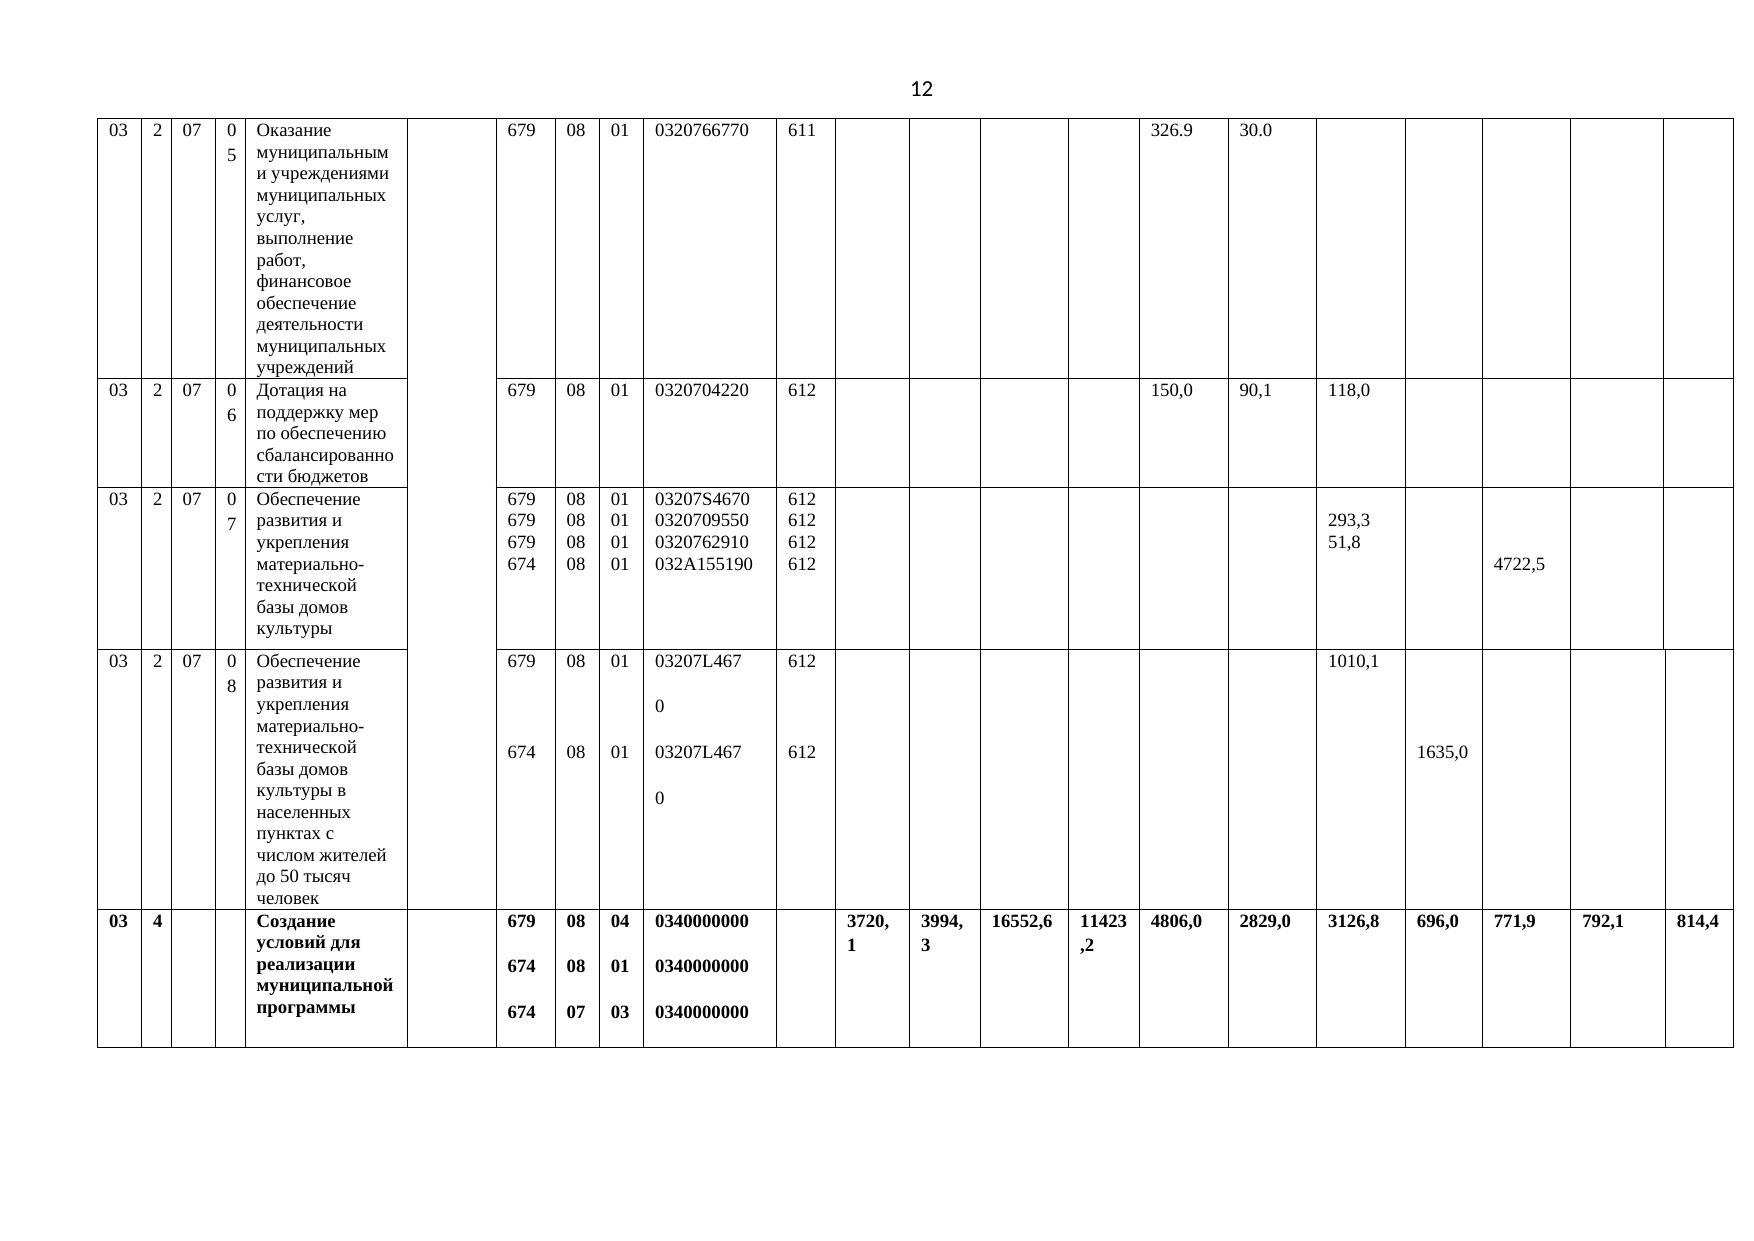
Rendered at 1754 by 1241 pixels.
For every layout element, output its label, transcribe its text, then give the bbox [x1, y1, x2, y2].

table_cell 0340000000 0340000000 0340000000 [644, 910, 776, 1047]
table_header 07 [172, 119, 215, 378]
table_cell Обеспечение развития и укрепления материально-технической базы домов культуры [246, 488, 407, 649]
table_cell 679 679 679 674 [497, 488, 555, 649]
table_cell [216, 910, 245, 1047]
table_cell [777, 910, 835, 1047]
table_cell [172, 910, 215, 1047]
table_cell 08 08 07 [556, 910, 599, 1047]
table_cell 1635,0 [1406, 650, 1482, 908]
table_cell 11423,2 [1069, 910, 1139, 1047]
table_cell 0320704220 [644, 379, 776, 487]
table_cell [910, 379, 980, 487]
table_cell 679 674 [497, 650, 555, 908]
table_cell 150,0 [1140, 379, 1228, 487]
table_cell 03 [98, 650, 141, 908]
table_cell 90,1 [1229, 379, 1316, 487]
table_header [910, 119, 980, 378]
table_cell 01 [600, 379, 643, 487]
table_header 611 [777, 119, 835, 378]
table_cell [981, 488, 1068, 649]
table_cell 08 [556, 379, 599, 487]
table_cell 792,1 [1571, 910, 1665, 1047]
table_cell [836, 379, 909, 487]
table_header [836, 119, 909, 378]
table_cell 2829,0 [1229, 910, 1316, 1047]
table_cell 06 [216, 379, 245, 487]
table_cell 612 612 [777, 650, 835, 908]
table_header [981, 119, 1068, 378]
table_cell 08 08 [556, 650, 599, 908]
table_cell 1010,1 [1317, 650, 1405, 908]
table_cell [910, 650, 980, 908]
table_header [1664, 119, 1733, 378]
table_cell 4722,5 [1483, 488, 1570, 649]
table_cell [1140, 650, 1228, 908]
table_cell [836, 488, 909, 649]
table_cell 01 01 01 01 [600, 488, 643, 649]
table_cell 4 [142, 910, 171, 1047]
table_cell 3720,1 [836, 910, 909, 1047]
table_cell 679 674 674 [497, 910, 555, 1047]
table_cell [1666, 650, 1733, 908]
table_header [1317, 119, 1405, 378]
table_cell [1406, 379, 1482, 487]
table_cell 07 [172, 488, 215, 649]
table_cell [981, 379, 1068, 487]
table_header [1069, 119, 1139, 378]
table_cell 3126,8 [1317, 910, 1405, 1047]
table_header 326.9 [1140, 119, 1228, 378]
table_cell 814,4 [1666, 910, 1733, 1047]
table_header 2 [142, 119, 171, 378]
table_cell 07 [172, 650, 215, 908]
table_cell 696,0 [1406, 910, 1482, 1047]
table_header Оказание муниципальными учреждениями муниципальных услуг, выполнение работ, финансовое обеспечение деятельности муниципальных учреждений [246, 119, 407, 378]
table_cell 679 [497, 379, 555, 487]
table_header 679 [497, 119, 555, 378]
table_cell 771,9 [1483, 910, 1570, 1047]
table_cell 03 [98, 910, 141, 1047]
table_header [1406, 119, 1482, 378]
table_cell 01 01 [600, 650, 643, 908]
table_cell [1069, 488, 1139, 649]
table_cell [1483, 650, 1570, 908]
table_cell 03207S4670 0320709550 0320762910 032А155190 [644, 488, 776, 649]
table_header 0320766770 [644, 119, 776, 378]
table_cell 2 [142, 650, 171, 908]
table_cell 2 [142, 488, 171, 649]
table_cell 03207L467 0 03207L467 0 [644, 650, 776, 908]
table_header [1483, 119, 1570, 378]
table_cell 293,3 51,8 [1317, 488, 1405, 649]
table_cell 4806,0 [1140, 910, 1228, 1047]
table_cell [1229, 488, 1316, 649]
table_header 05 [216, 119, 245, 378]
table_header 03 [98, 119, 141, 378]
table_cell [910, 488, 980, 649]
table_cell 07 [216, 488, 245, 649]
table_cell [836, 650, 909, 908]
table_cell [1483, 379, 1570, 487]
table_cell 08 08 08 08 [556, 488, 599, 649]
table_cell [1140, 488, 1228, 649]
table_cell 03 [98, 488, 141, 649]
table_cell 08 [216, 650, 245, 908]
table_header 01 [600, 119, 643, 378]
table_cell 07 [172, 379, 215, 487]
table_cell [1069, 650, 1139, 908]
table_cell 16552,6 [981, 910, 1068, 1047]
table_cell 04 01 03 [600, 910, 643, 1047]
table_header [1571, 119, 1663, 378]
table_cell [1229, 650, 1316, 908]
table_cell [1069, 379, 1139, 487]
table_cell [408, 910, 496, 1047]
table_cell [981, 650, 1068, 908]
table_cell Создание условий для реализации муниципальной программы [246, 910, 407, 1047]
table_header 08 [556, 119, 599, 378]
table_cell [1406, 488, 1482, 649]
table_cell [1571, 488, 1663, 649]
table_cell [1571, 379, 1663, 487]
table_cell [1571, 650, 1665, 908]
table_cell Обеспечение развития и укрепления материально-технической базы домов культуры в населенных пунктах с числом жителей до 50 тысяч человек [246, 650, 407, 908]
table_header [408, 119, 496, 908]
table_cell 3994,3 [910, 910, 980, 1047]
table_cell [1664, 379, 1733, 487]
table_cell 2 [142, 379, 171, 487]
table_cell 612 612 612 612 [777, 488, 835, 649]
table_cell [1664, 488, 1733, 649]
table_header 30.0 [1229, 119, 1316, 378]
table_cell Дотация на поддержку мер по обеспечению сбалансированности бюджетов [246, 379, 407, 487]
table_cell 612 [777, 379, 835, 487]
table_cell 03 [98, 379, 141, 487]
table_cell 118,0 [1317, 379, 1405, 487]
